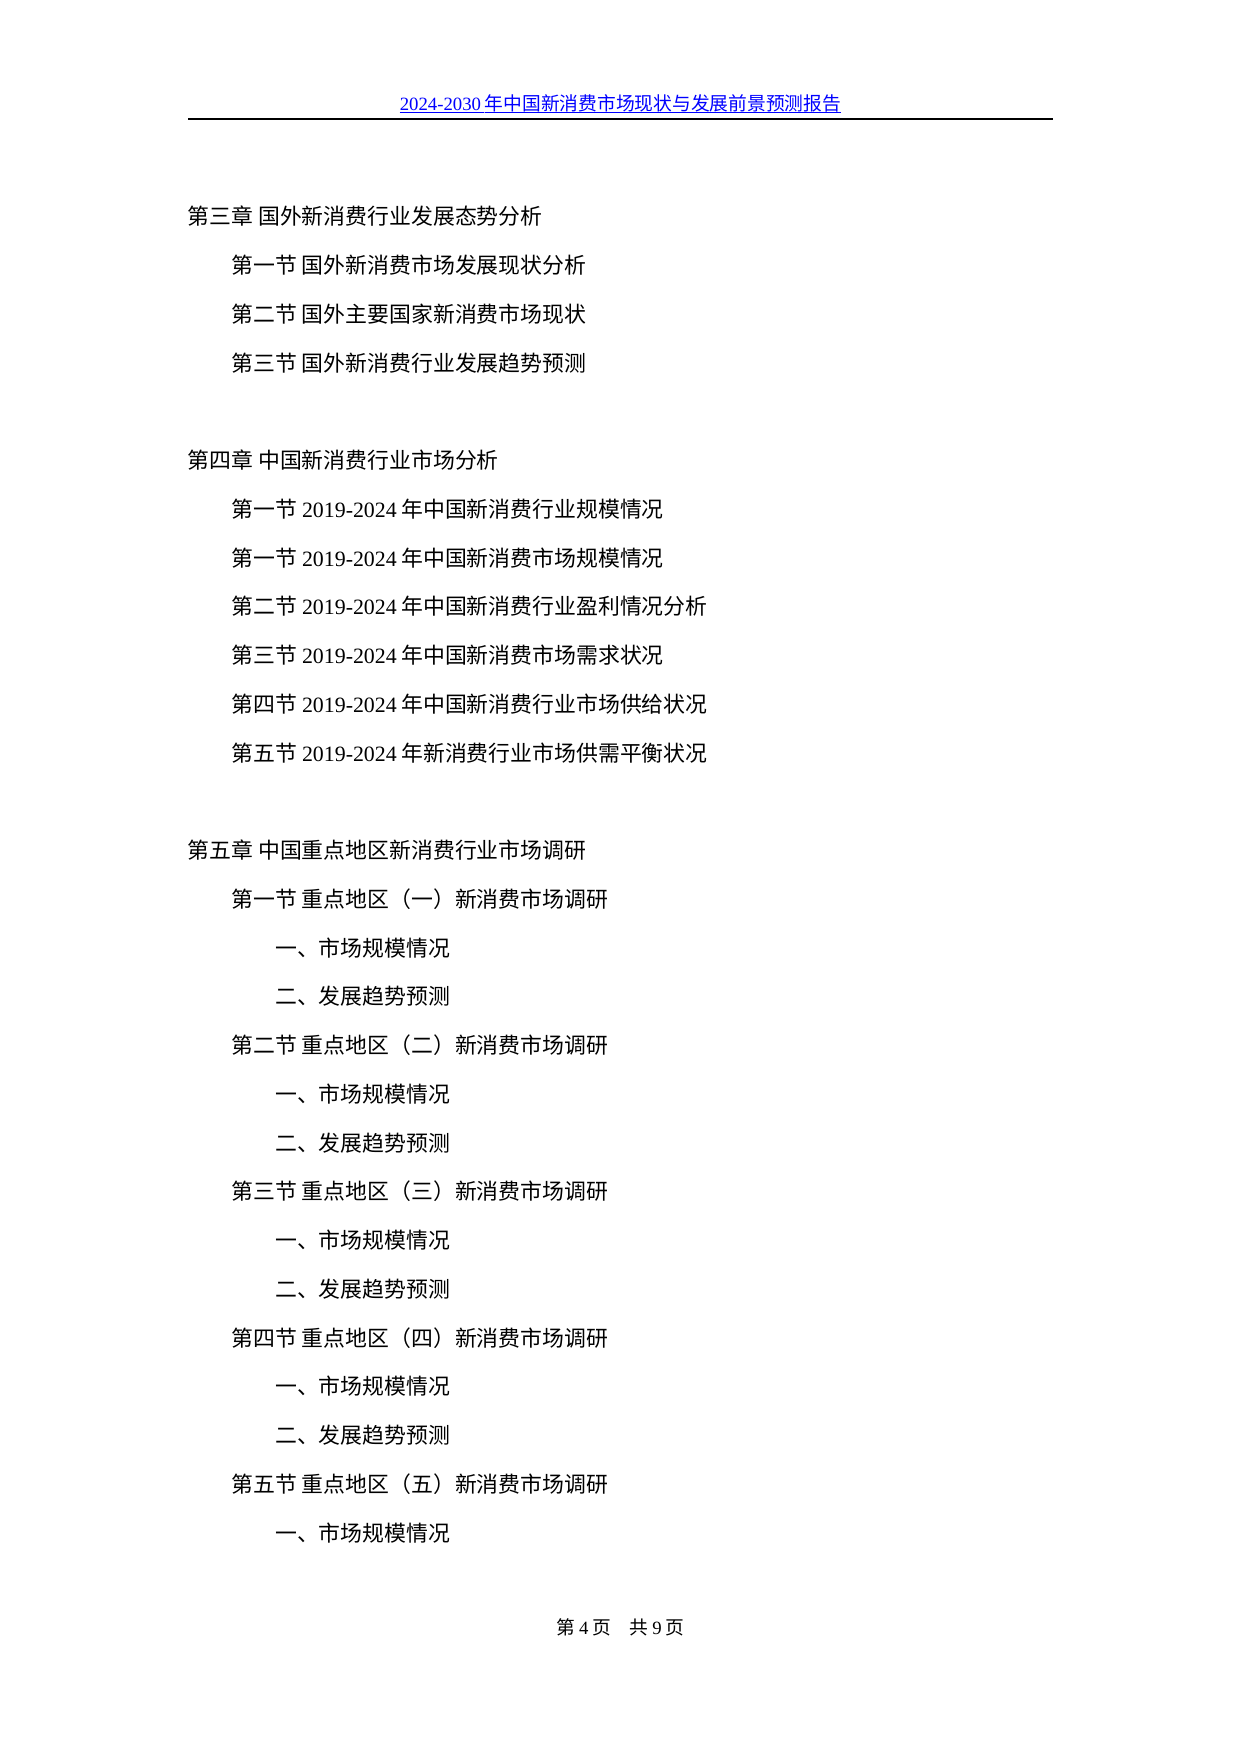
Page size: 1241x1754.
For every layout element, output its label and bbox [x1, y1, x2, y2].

text [187, 150, 1053, 1548]
